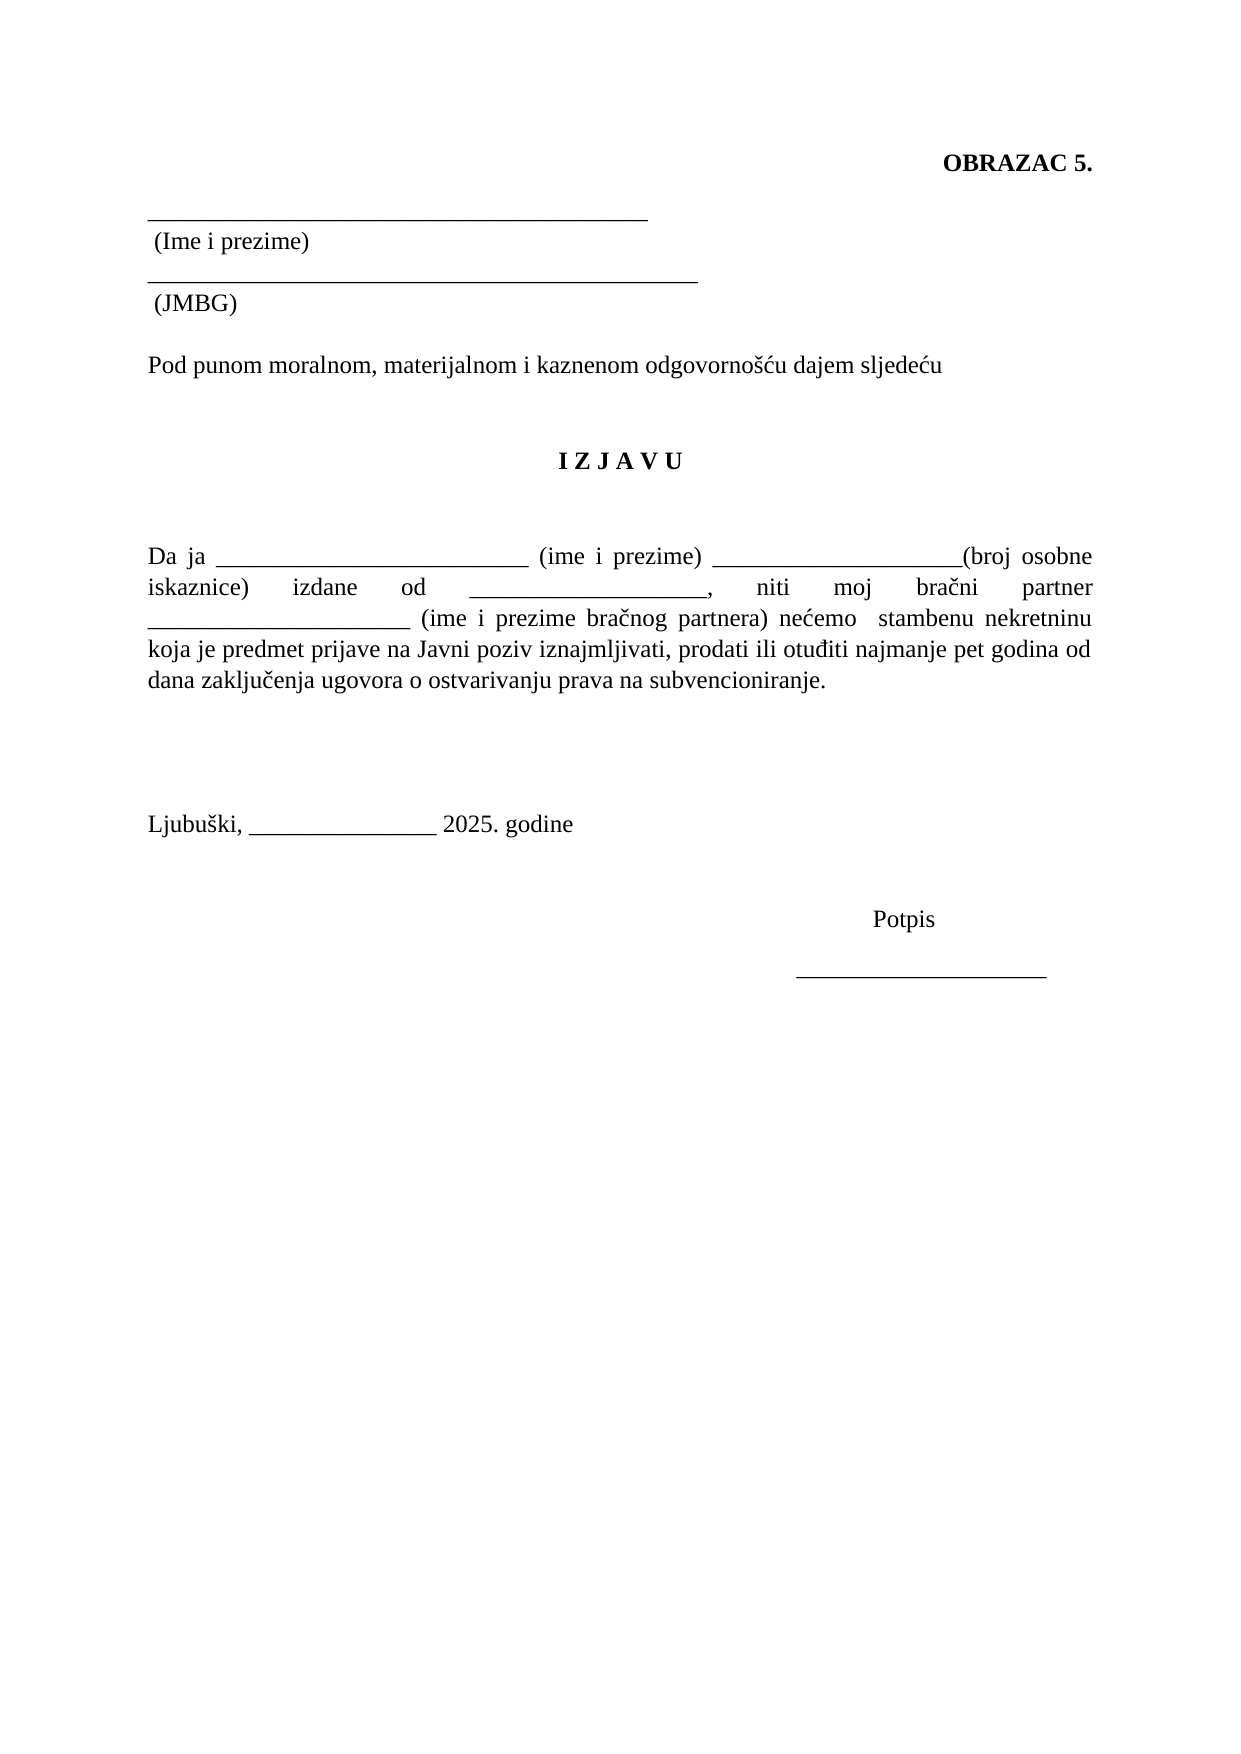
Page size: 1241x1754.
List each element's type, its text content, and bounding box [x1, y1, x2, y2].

text (JMBG) [148, 288, 1093, 317]
text (Ime i prezime) [148, 226, 1093, 255]
text Pod punom moralnom, materijalnom i kaznenom odgovornošću dajem sljedeću [148, 351, 1093, 379]
text I Z J A V U [148, 446, 1093, 475]
text ____________________ [148, 952, 1093, 981]
text ____________________________________________ [148, 257, 1093, 286]
text OBRAZAC 5. [148, 148, 1093, 176]
text Ljubuški, _______________ 2025. godine [148, 809, 1093, 837]
text Da ja _________________________ (ime i prezime) ____________________(broj osobne iskaznice) izdane od ___________________, niti moj bračni partner _____________________ (ime i prezime bračnog partnera) nećemo stambenu nekretninu koja je predmet prijave na Javni poziv iznajmljivati, prodati ili otuđiti najmanje pet godina od dana zaključenja ugovora o ostvarivanju prava na subvencioniranje. [148, 541, 1093, 694]
text Potpis [148, 904, 1093, 933]
text ________________________________________ [148, 195, 1093, 224]
